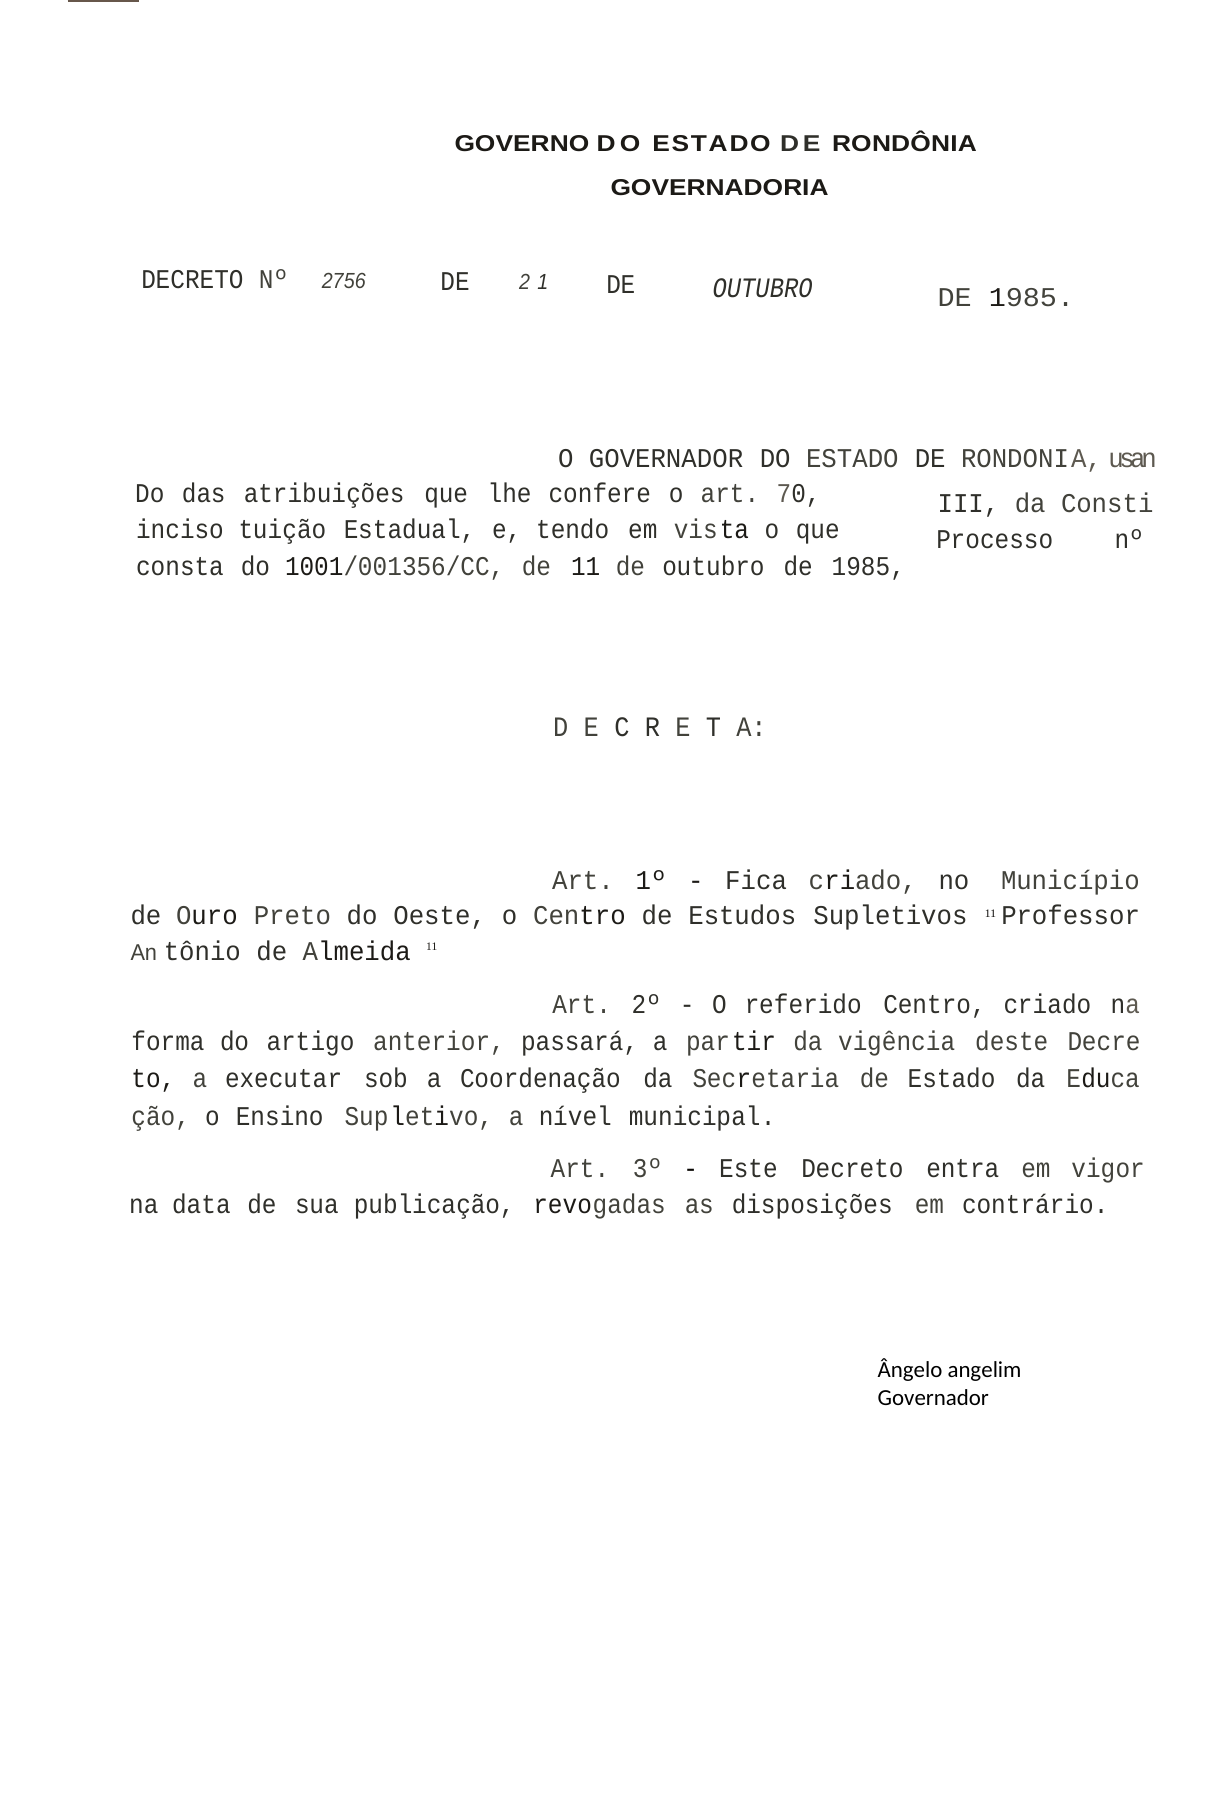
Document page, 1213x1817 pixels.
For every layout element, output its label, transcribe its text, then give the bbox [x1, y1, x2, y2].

text III, da Consti [937, 489, 1177, 520]
text Do das atribuições que lhe confere o art. 70, inciso tuição Estadual, e, tendo em vista o que consta do 1001/001356/CC, de 11 de outubro de 1985, [135, 479, 919, 583]
text OUTUBRO [712, 274, 815, 306]
text DECRETO Nº 2756 DE 2 1 DE [141, 266, 636, 301]
text Art. 3º - Este Decreto entra em vigor na data de sua publicação, revogadas as disposições em contrário. [129, 1155, 1145, 1221]
text GOVERNO DO ESTADO DE RONDÔNIA GOVERNADORIA [454, 129, 992, 201]
text D E C R E T A: [142, 713, 1177, 745]
text DE 1985. [937, 284, 1177, 314]
text O GOVERNADOR DO ESTADO DE RONDONIA, usan [558, 445, 1177, 476]
text Ângelo angelim [877, 1355, 1177, 1383]
text Processo nº [936, 525, 1177, 556]
text Art. 1º - Fica criado, no Município de Ouro Preto do Oeste, o Centro de Estudos Supletivos 11 Professor An tônio de Almeida 11 [130, 867, 1140, 968]
text Art. 2º - O referido Centro, criado na forma do artigo anterior, passará, a partir da vigência deste Decre to, a executar sob a Coordenação da Secretaria de Estado da Educa ção, o Ensino Supletivo, a nível municipal. [131, 991, 1140, 1133]
text Governador [877, 1383, 1177, 1411]
